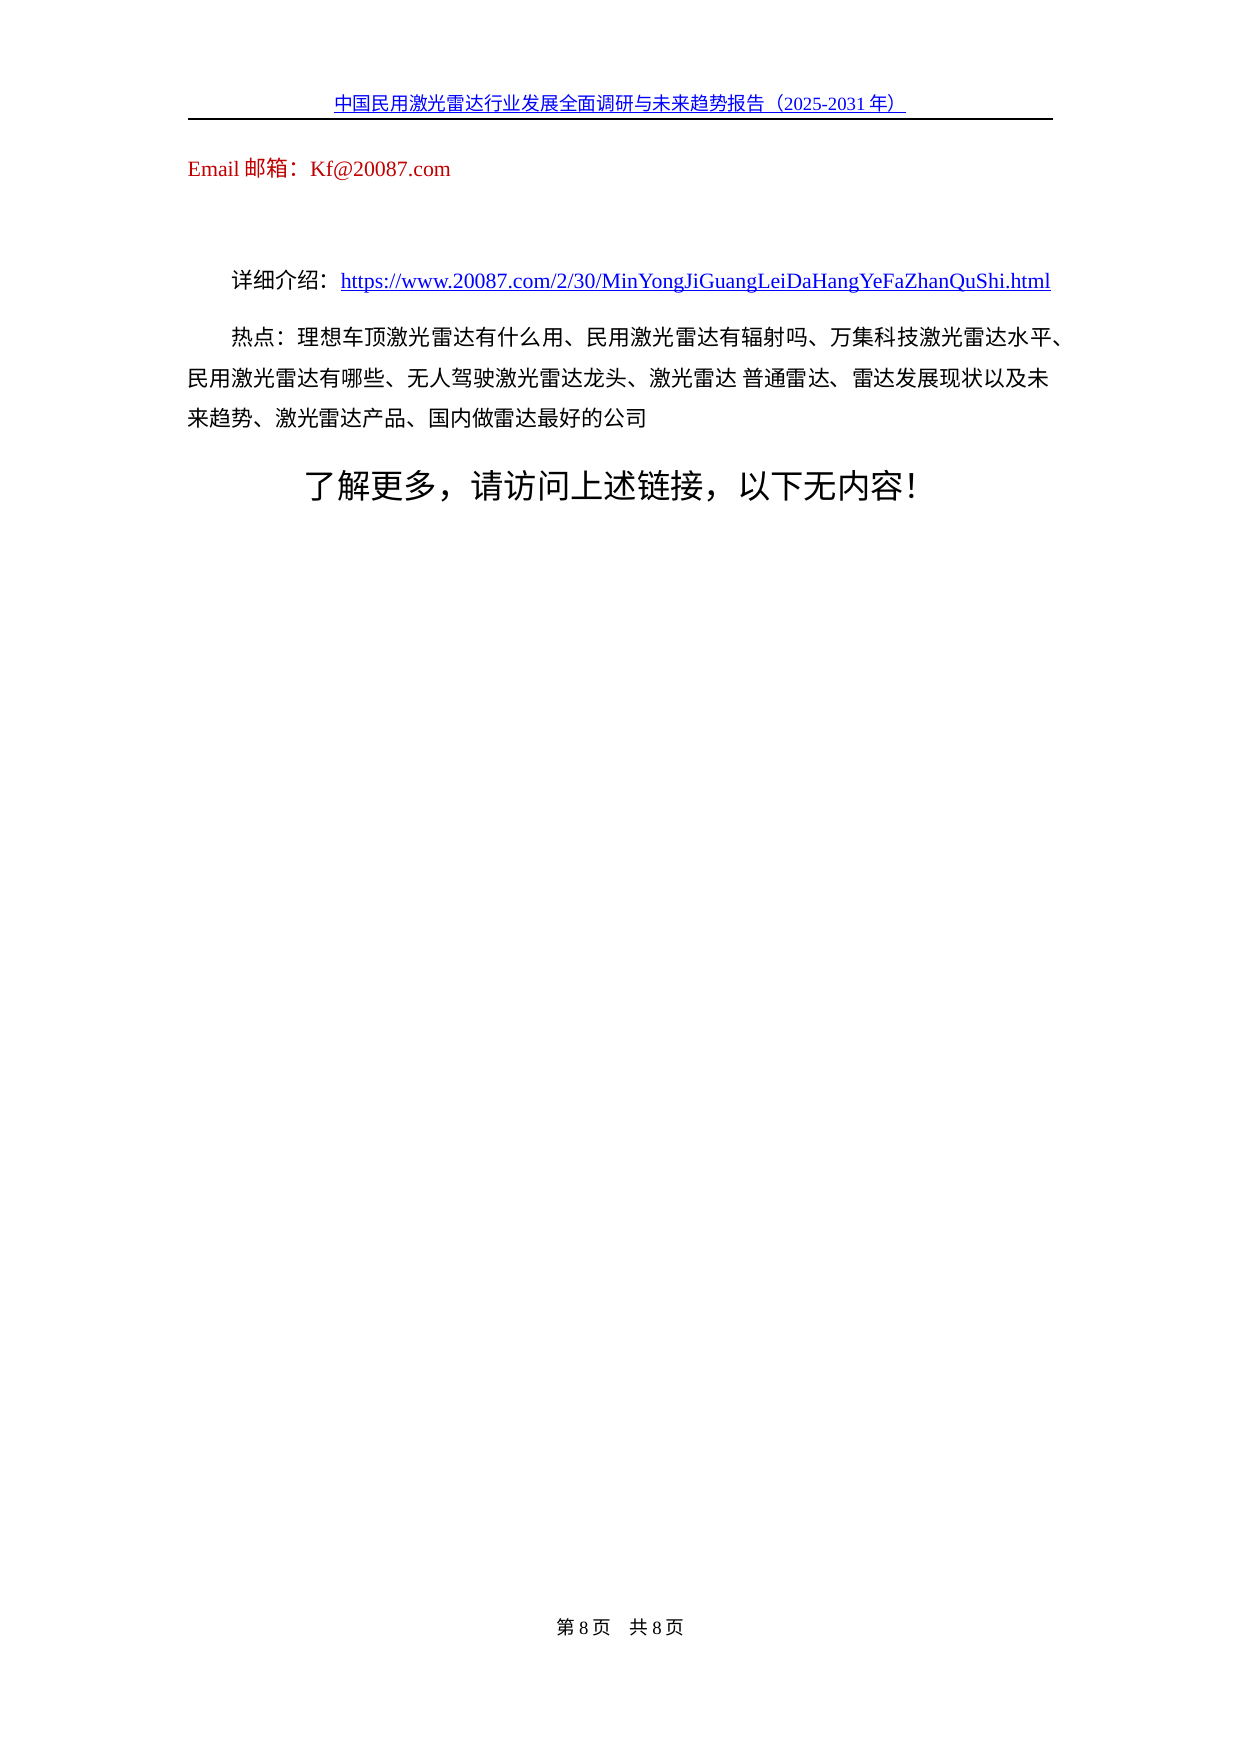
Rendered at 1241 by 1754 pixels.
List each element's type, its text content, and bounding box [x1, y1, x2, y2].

text Email邮箱：Kf@20087.com [187, 150, 1053, 183]
title 了解更多，请访问上述链接，以下无内容！ [187, 451, 1053, 516]
text 详细介绍：https://www.20087.com/2/30/MinYongJiGuangLeiDaHangYeFaZhanQuShi.html [187, 263, 1053, 296]
text 热点：理想车顶激光雷达有什么用、民用激光雷达有辐射吗、万集科技激光雷达水平、民用激光雷达有哪些、无人驾驶激光雷达龙头、激光雷达 普通雷达、雷达发展现状以及未来趋势、激光雷达产品、国内做雷达最好的公司 [187, 320, 1053, 433]
